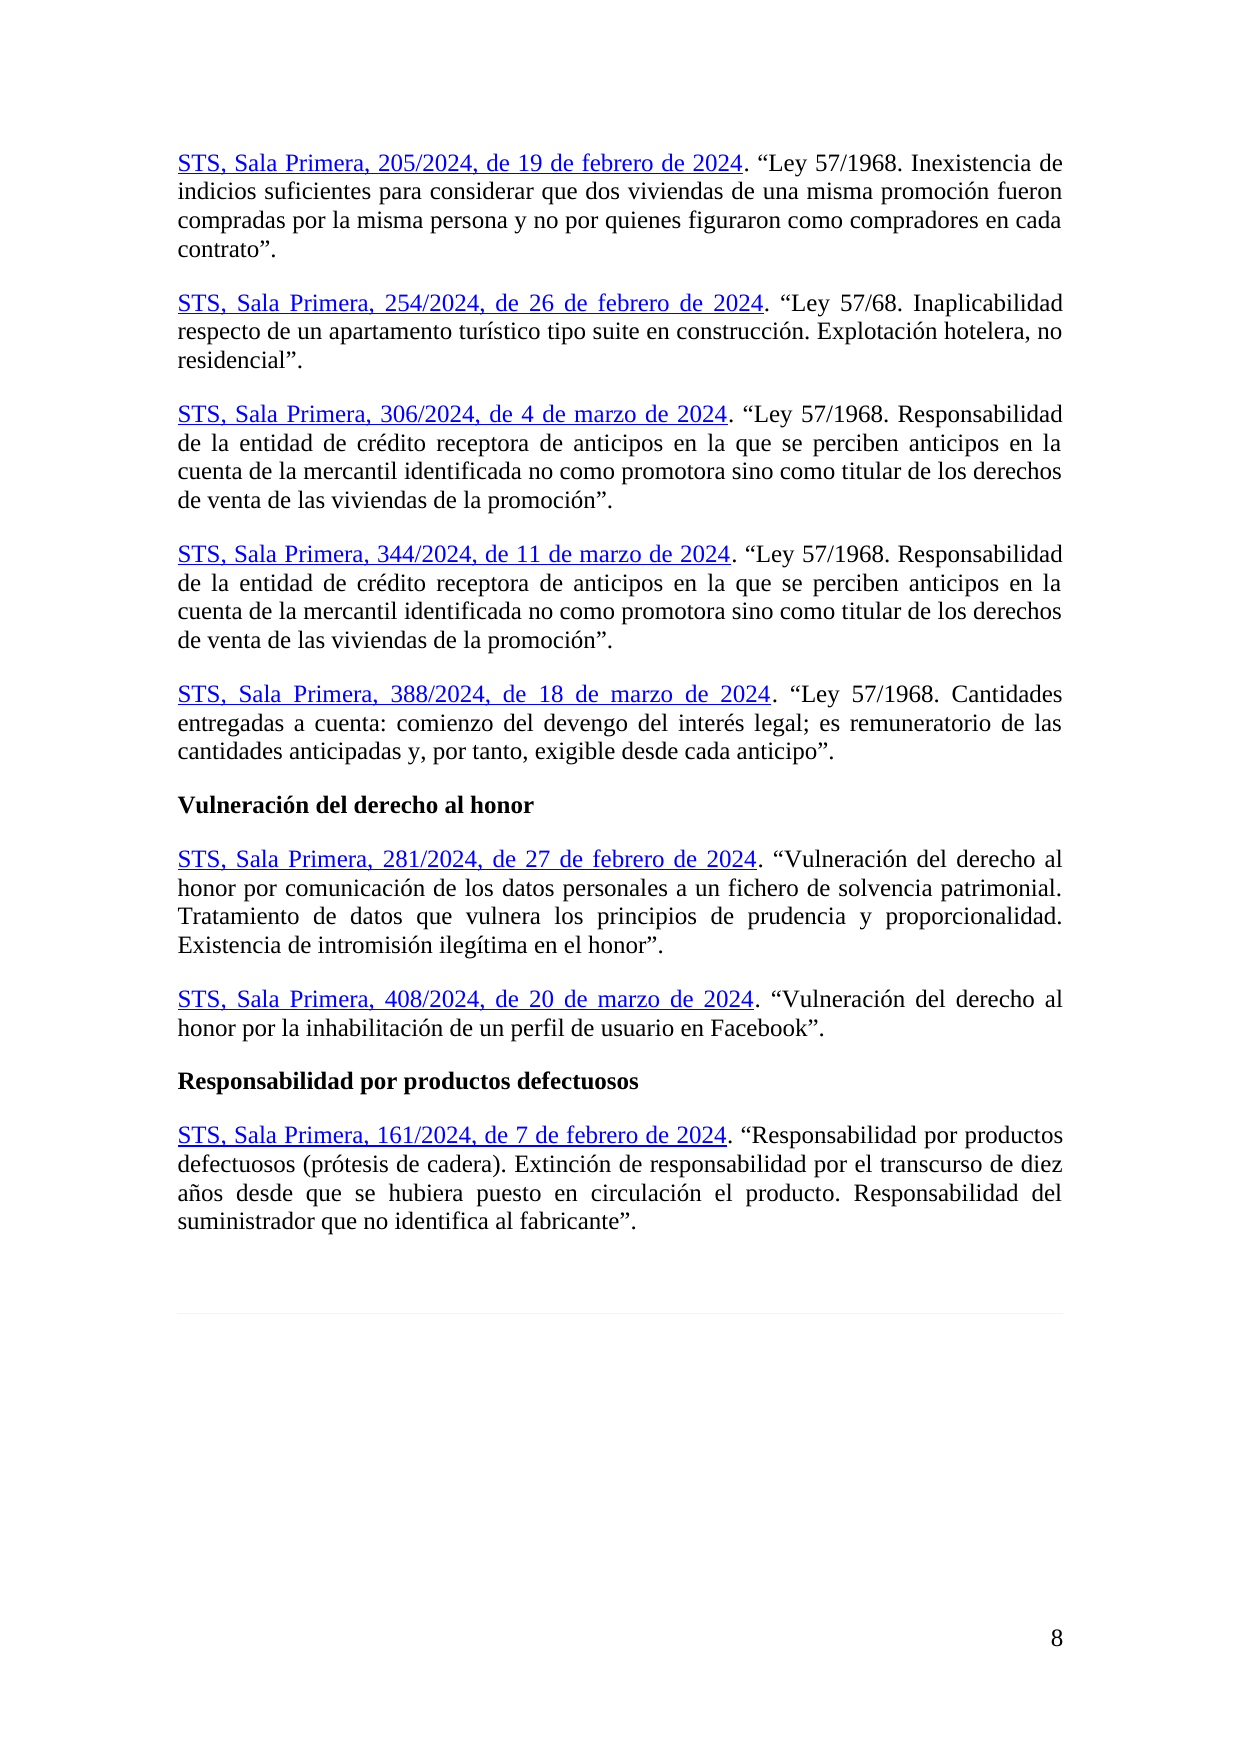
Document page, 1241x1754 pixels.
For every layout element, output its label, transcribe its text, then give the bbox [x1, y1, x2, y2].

text STS, Sala Primera, 306/2024, de 4 de marzo de 2024. “Ley 57/1968. Responsabilidad de la entidad de crédito receptora de anticipos en la que se perciben anticipos en la cuenta de la mercantil identificada no como promotora sino como titular de los derechos de venta de las viviendas de la promoción”. [177, 399, 1063, 514]
text STS, Sala Primera, 161/2024, de 7 de febrero de 2024. “Responsabilidad por productos defectuosos (prótesis de cadera). Extinción de responsabilidad por el transcurso de diez años desde que se hubiera puesto en circulación el producto. Responsabilidad del suministrador que no identifica al fabricante”. [177, 1120, 1063, 1235]
text STS, Sala Primera, 344/2024, de 11 de marzo de 2024. “Ley 57/1968. Responsabilidad de la entidad de crédito receptora de anticipos en la que se perciben anticipos en la cuenta de la mercantil identificada no como promotora sino como titular de los derechos de venta de las viviendas de la promoción”. [177, 539, 1063, 654]
text STS, Sala Primera, 388/2024, de 18 de marzo de 2024. “Ley 57/1968. Cantidades entregadas a cuenta: comienzo del devengo del interés legal; es remuneratorio de las cantidades anticipadas y, por tanto, exigible desde cada anticipo”. [177, 679, 1063, 765]
text Vulneración del derecho al honor [177, 790, 1063, 819]
text STS, Sala Primera, 205/2024, de 19 de febrero de 2024. “Ley 57/1968. Inexistencia de indicios suficientes para considerar que dos viviendas de una misma promoción fueron compradas por la misma persona y no por quienes figuraron como compradores en cada contrato”. [177, 148, 1063, 263]
text Responsabilidad por productos defectuosos [177, 1066, 1063, 1095]
text STS, Sala Primera, 281/2024, de 27 de febrero de 2024. “Vulneración del derecho al honor por comunicación de los datos personales a un fichero de solvencia patrimonial. Tratamiento de datos que vulnera los principios de prudencia y proporcionalidad. Existencia de intromisión ilegítima en el honor”. [177, 844, 1063, 959]
text STS, Sala Primera, 254/2024, de 26 de febrero de 2024. “Ley 57/68. Inaplicabilidad respecto de un apartamento turístico tipo suite en construcción. Explotación hotelera, no residencial”. [177, 288, 1063, 374]
text STS, Sala Primera, 408/2024, de 20 de marzo de 2024. “Vulneración del derecho al honor por la inhabilitación de un perfil de usuario en Facebook”. [177, 984, 1063, 1041]
